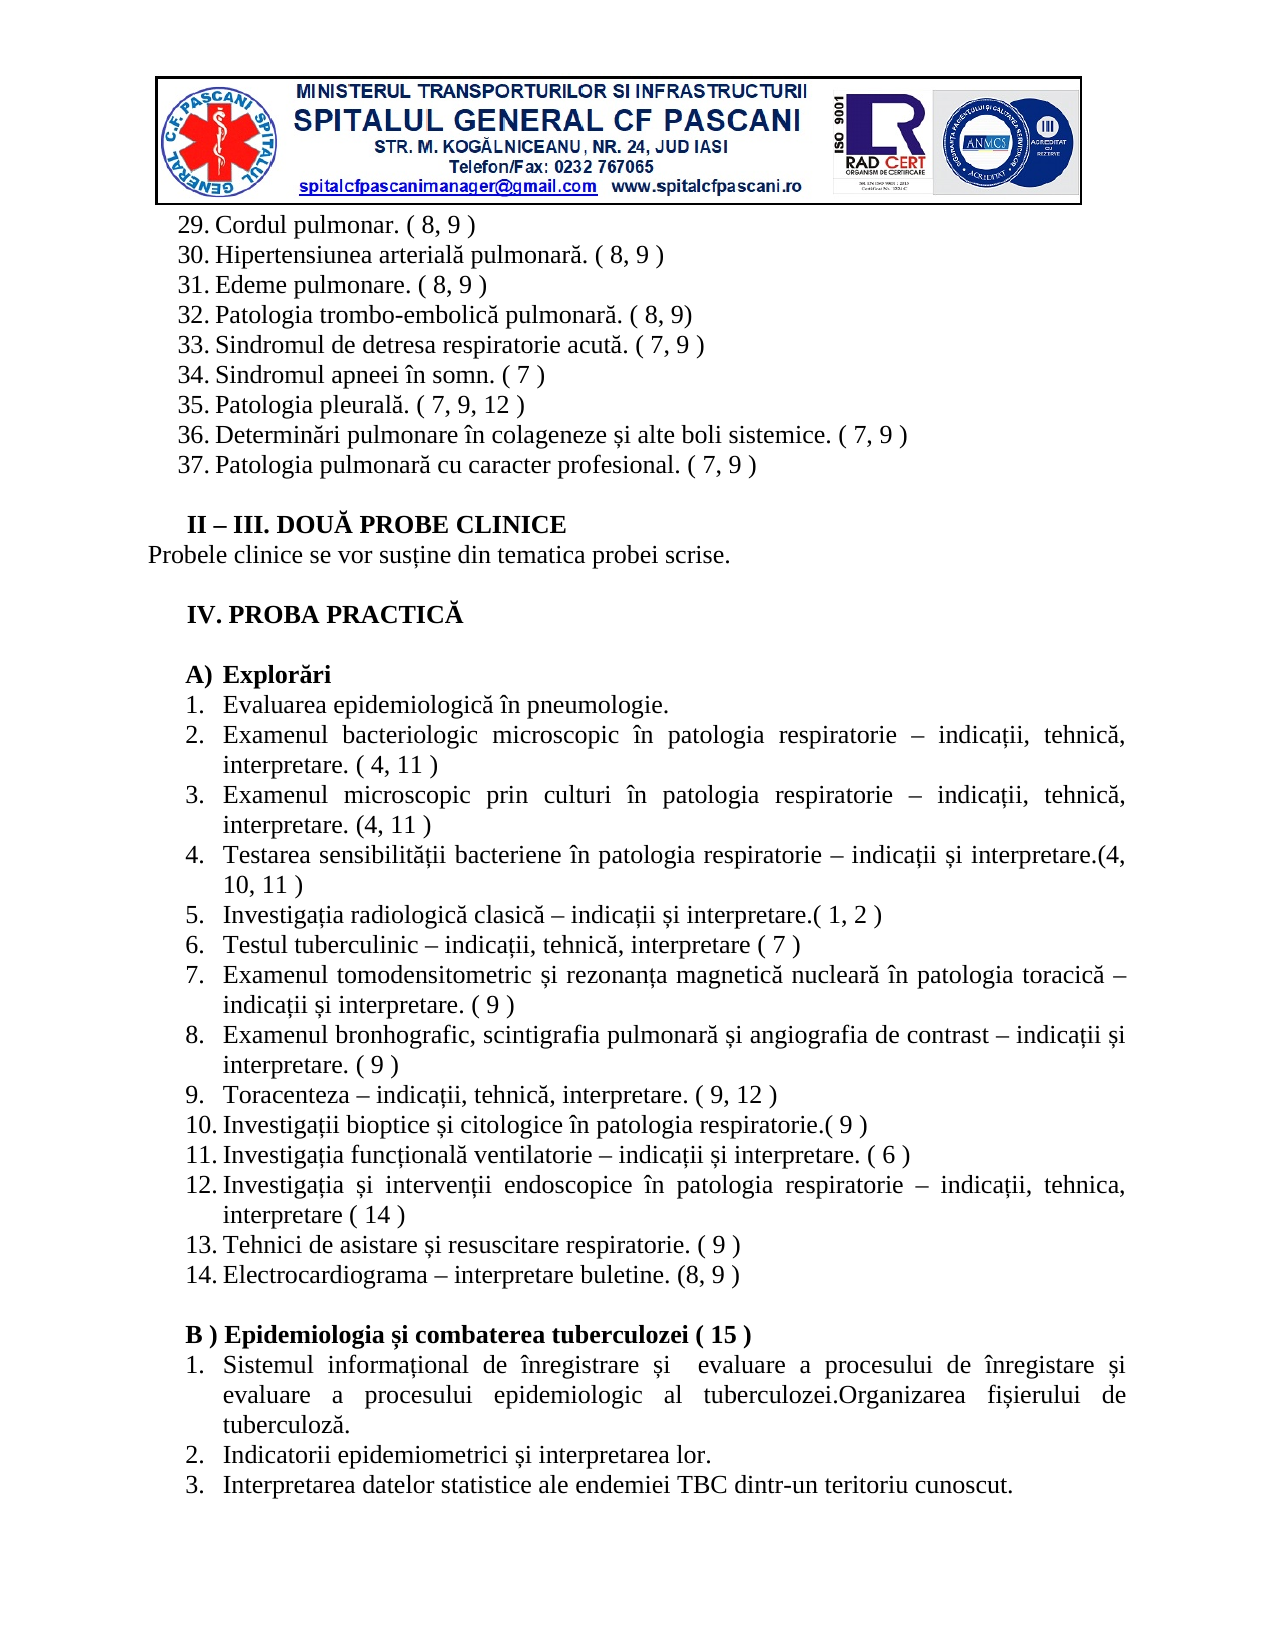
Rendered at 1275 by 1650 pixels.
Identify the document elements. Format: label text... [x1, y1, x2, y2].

list Determinări pulmonare în colageneze și alte boli sistemice. ( 7, 9 ) [177, 419, 1127, 449]
list Investigații bioptice și citologice în patologia respiratorie.( 9 ) [185, 1109, 1127, 1139]
list Evaluarea epidemiologică în pneumologie. [185, 689, 1127, 719]
list Tehnici de asistare și resuscitare respiratorie. ( 9 ) [185, 1229, 1127, 1259]
list Cordul pulmonar. ( 8, 9 ) [177, 209, 1127, 239]
picture [147, 73, 1088, 210]
text IV. PROBA PRACTICĂ [148, 599, 1127, 629]
list Testul tuberculinic – indicații, tehnică, interpretare ( 7 ) [185, 929, 1127, 959]
list Patologia pleurală. ( 7, 9, 12 ) [177, 389, 1127, 419]
text Probele clinice se vor susține din tematica probei scrise. [148, 539, 1127, 569]
list Examenul bacteriologic microscopic în patologia respiratorie – indicații, tehnică, interpretare. ( 4, 11 ) [185, 719, 1127, 779]
list Sindromul de detresa respiratorie acută. ( 7, 9 ) [177, 329, 1127, 359]
list Toracenteza – indicații, tehnică, interpretare. ( 9, 12 ) [185, 1079, 1127, 1109]
list Explorări [185, 659, 1127, 689]
list Indicatorii epidemiometrici și interpretarea lor. [185, 1439, 1127, 1469]
list Interpretarea datelor statistice ale endemiei TBC dintr-un teritoriu cunoscut. [185, 1469, 1127, 1499]
list Examenul tomodensitometric și rezonanța magnetică nucleară în patologia toracică – indicații și interpretare. ( 9 ) [185, 959, 1127, 1019]
list Sistemul informațional de înregistrare și evaluare a procesului de înregistare și evaluare a procesului epidemiologic al tuberculozei.Organizarea fișierului de tuberculoză. [185, 1349, 1127, 1439]
list Examenul microscopic prin culturi în patologia respiratorie – indicații, tehnică, interpretare. (4, 11 ) [185, 779, 1127, 839]
list Patologia trombo-embolică pulmonară. ( 8, 9) [177, 299, 1127, 329]
list Investigația și intervenții endoscopice în patologia respiratorie – indicații, tehnica, interpretare ( 14 ) [185, 1169, 1127, 1229]
list Hipertensiunea arterială pulmonară. ( 8, 9 ) [177, 239, 1127, 269]
list Investigația funcțională ventilatorie – indicații și interpretare. ( 6 ) [185, 1139, 1127, 1169]
text B ) Epidemiologia și combaterea tuberculozei ( 15 ) [185, 1319, 1127, 1349]
list Investigația radiologică clasică – indicații și interpretare.( 1, 2 ) [185, 899, 1127, 929]
list Testarea sensibilității bacteriene în patologia respiratorie – indicații și interpretare.(4, 10, 11 ) [185, 839, 1127, 899]
list Electrocardiograma – interpretare buletine. (8, 9 ) [185, 1259, 1127, 1289]
list Edeme pulmonare. ( 8, 9 ) [177, 269, 1127, 299]
list Sindromul apneei în somn. ( 7 ) [177, 359, 1127, 389]
list Patologia pulmonară cu caracter profesional. ( 7, 9 ) [177, 449, 1127, 479]
text II – III. DOUĂ PROBE CLINICE [148, 509, 1127, 539]
list Examenul bronhografic, scintigrafia pulmonară și angiografia de contrast – indicații și interpretare. ( 9 ) [185, 1019, 1127, 1079]
